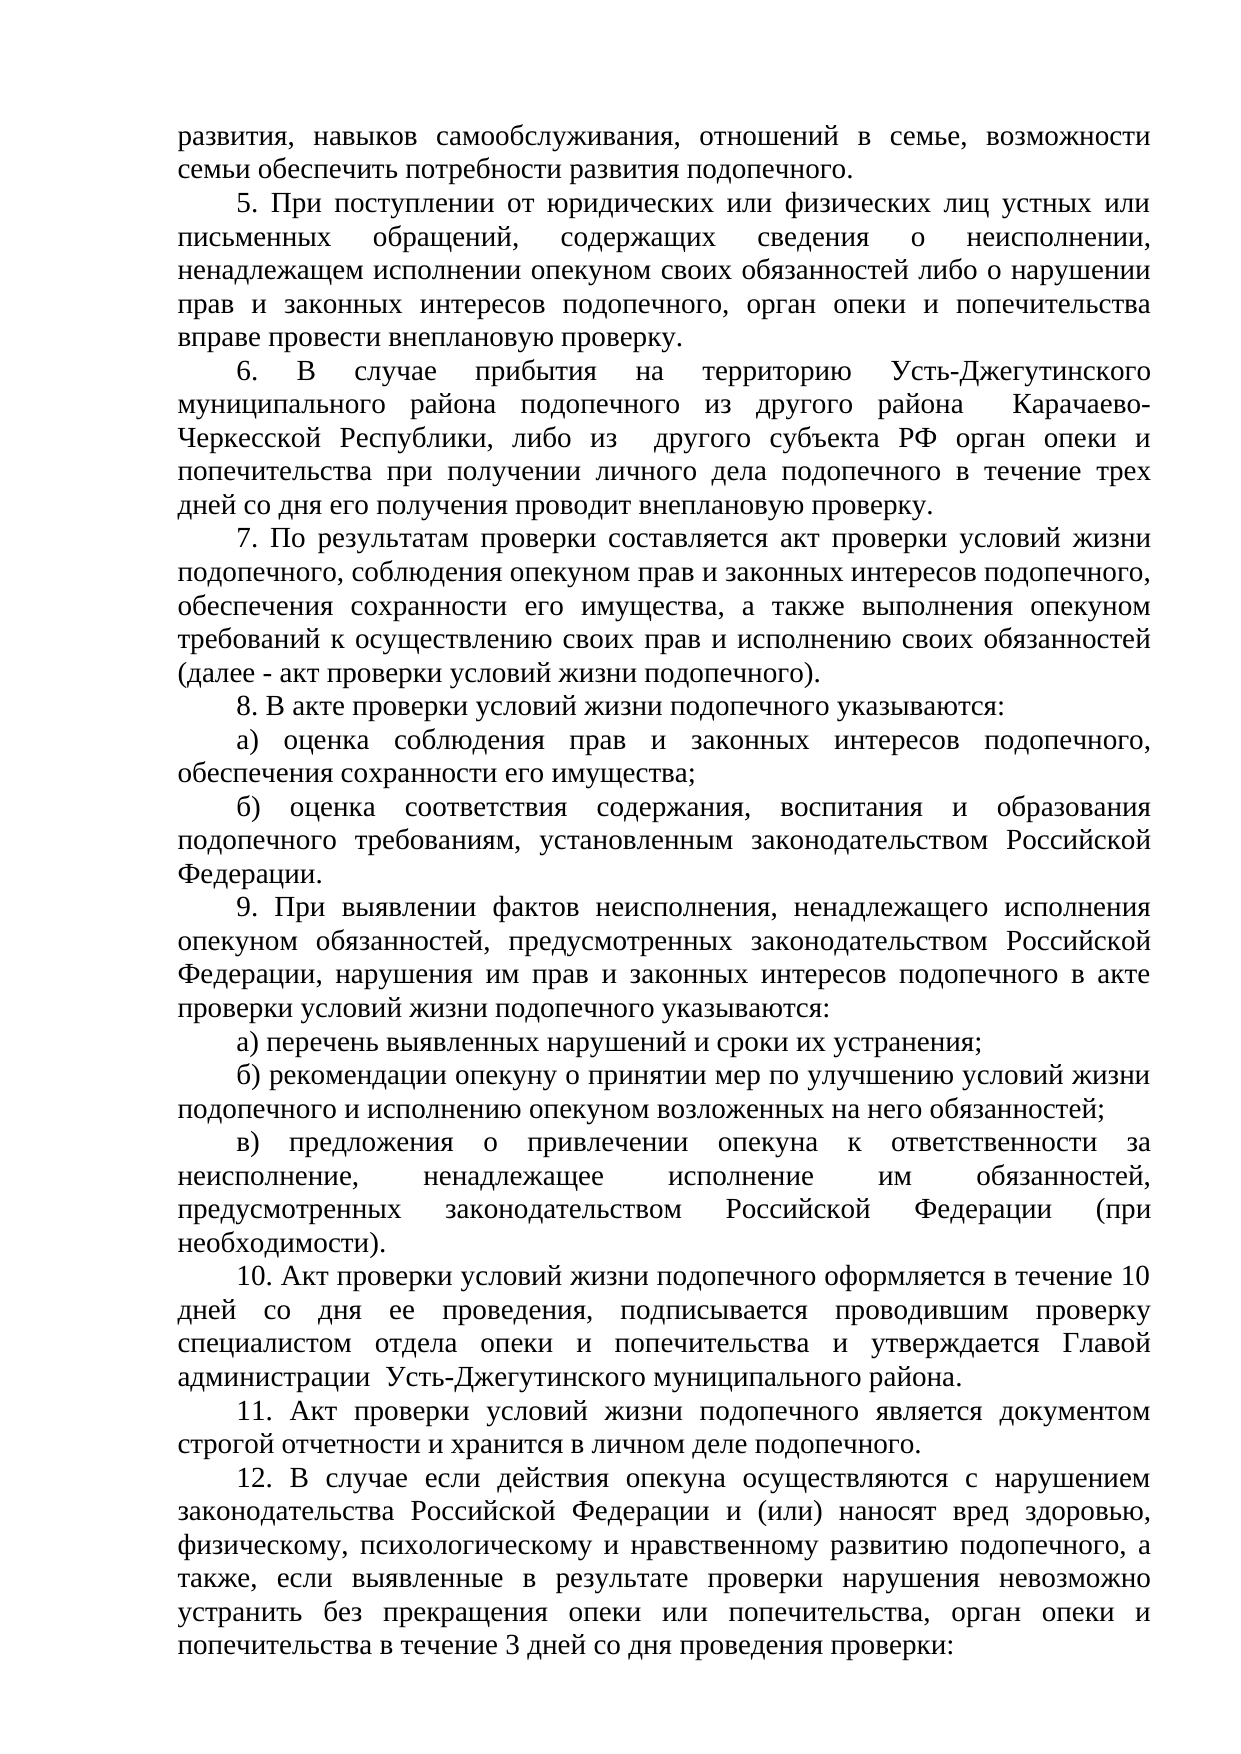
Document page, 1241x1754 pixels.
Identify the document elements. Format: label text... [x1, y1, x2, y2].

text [177, 118, 1152, 185]
text а) оценка соблюдения прав и законных интересов подопечного, обеспечения сохранности его имущества; [177, 722, 1152, 789]
text 10. Акт проверки условий жизни подопечного оформляется в течение 10 дней со дня ее проведения, подписывается проводившим проверку специалистом отдела опеки и попечительства и утверждается Главой администрации Усть-Джегутинского муниципального района. [177, 1258, 1152, 1393]
text 11. Акт проверки условий жизни подопечного является документом строгой отчетности и хранится в личном деле подопечного. [177, 1393, 1152, 1460]
text б) оценка соответствия содержания, воспитания и образования подопечного требованиям, установленным законодательством Российской Федерации. [177, 789, 1152, 889]
text 8. В акте проверки условий жизни подопечного указываются: [177, 688, 1152, 722]
text 12. В случае если действия опекуна осуществляются с нарушением законодательства Российской Федерации и (или) наносят вред здоровью, физическому, психологическому и нравственному развитию подопечного, а также, если выявленные в результате проверки нарушения невозможно устранить без прекращения опеки или попечительства, орган опеки и попечительства в течение 3 дней со дня проведения проверки: [177, 1460, 1152, 1661]
text 5. При поступлении от юридических или физических лиц устных или письменных обращений, содержащих сведения о неисполнении, ненадлежащем исполнении опекуном своих обязанностей либо о нарушении прав и законных интересов подопечного, орган опеки и попечительства вправе провести внеплановую проверку. [177, 185, 1152, 353]
text а) перечень выявленных нарушений и сроки их устранения; [177, 1024, 1152, 1057]
text б) рекомендации опекуну о принятии мер по улучшению условий жизни подопечного и исполнению опекуном возложенных на него обязанностей; [177, 1057, 1152, 1124]
text в) предложения о привлечении опекуна к ответственности за неисполнение, ненадлежащее исполнение им обязанностей, предусмотренных законодательством Российской Федерации (при необходимости). [177, 1124, 1152, 1258]
text 9. При выявлении фактов неисполнения, ненадлежащего исполнения опекуном обязанностей, предусмотренных законодательством Российской Федерации, нарушения им прав и законных интересов подопечного в акте проверки условий жизни подопечного указываются: [177, 889, 1152, 1024]
text 6. В случае прибытия на территорию Усть-Джегутинского муниципального района подопечного из другого района Карачаево-Черкесской Республики, либо из другого субъекта РФ орган опеки и попечительства при получении личного дела подопечного в течение трех дней со дня его получения проводит внеплановую проверку. [177, 353, 1152, 521]
text 7. По результатам проверки составляется акт проверки условий жизни подопечного, соблюдения опекуном прав и законных интересов подопечного, обеспечения сохранности его имущества, а также выполнения опекуном требований к осуществлению своих прав и исполнению своих обязанностей (далее - акт проверки условий жизни подопечного). [177, 521, 1152, 688]
